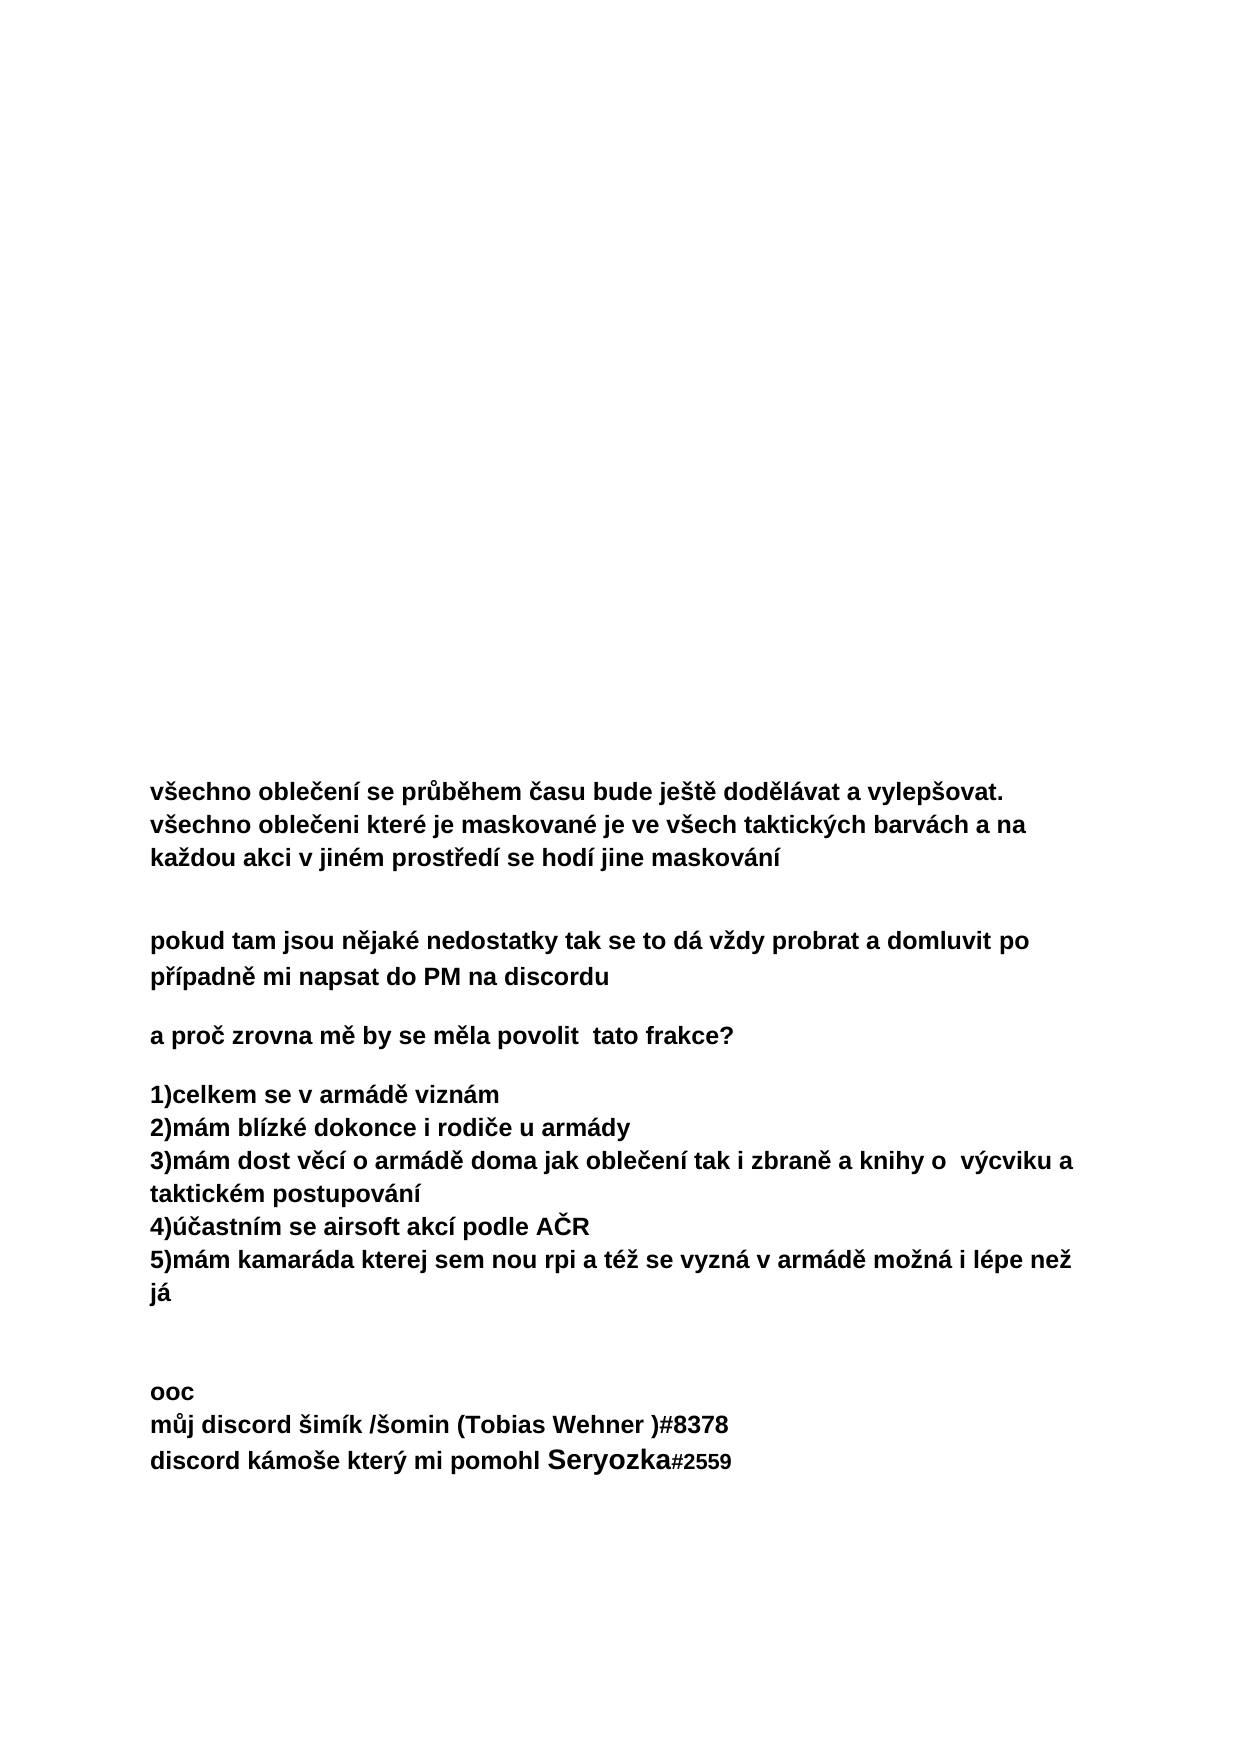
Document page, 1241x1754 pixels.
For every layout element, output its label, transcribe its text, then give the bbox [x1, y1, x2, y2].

text ooc [150, 1377, 1090, 1406]
text 1)celkem se v armádě viznám [150, 1080, 1090, 1108]
text 4)účastním se airsoft akcí podle AČR [150, 1212, 1090, 1241]
subtitle pokud tam jsou nějaké nedostatky tak se to dá vždy probrat a domluvit po případně mi napsat do PM na discordu [150, 926, 1090, 991]
subtitle a proč zrovna mě by se měla povolit tato frakce? [150, 1021, 1090, 1050]
text všechno oblečeni které je maskované je ve všech taktických barvách a na každou akci v jiném prostředí se hodí jine maskování [150, 810, 1090, 872]
text můj discord šimík /šomin (Tobias Wehner )#8378 [150, 1410, 1090, 1439]
text 3)mám dost věcí o armádě doma jak oblečení tak i zbraně a knihy o výcviku a taktickém postupování [150, 1146, 1090, 1208]
text discord kámoše který mi pomohl Seryozka#2559 [671, 1443, 1090, 1475]
text já [150, 1278, 1090, 1307]
text 5)mám kamaráda kterej sem nou rpi a též se vyzná v armádě možná i lépe než [150, 1245, 1090, 1274]
text discord kámoše který mi pomohl Seryozka#2559 [150, 1443, 548, 1475]
text 2)mám blízké dokonce i rodiče u armády [150, 1113, 1090, 1142]
text všechno oblečení se průběhem času bude ještě dodělávat a vylepšovat. [150, 777, 1090, 806]
